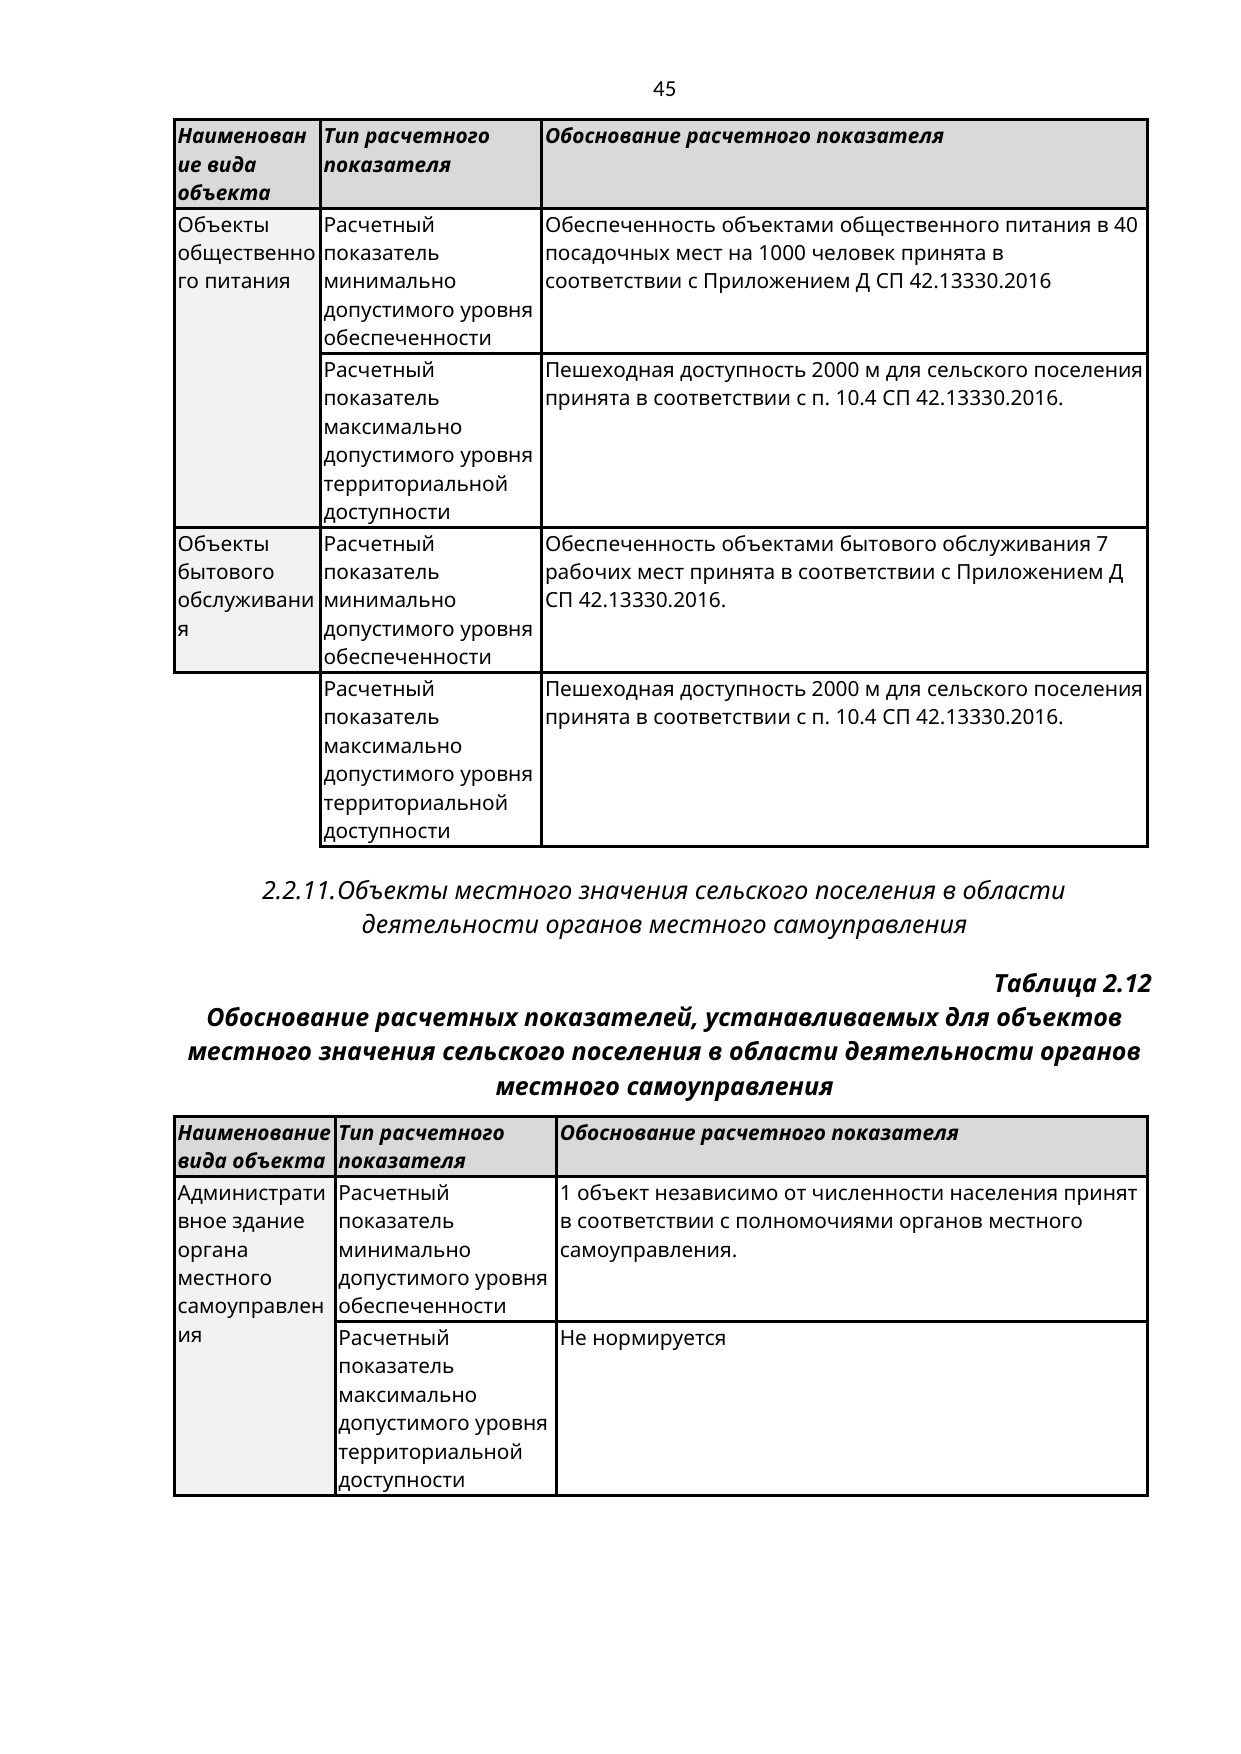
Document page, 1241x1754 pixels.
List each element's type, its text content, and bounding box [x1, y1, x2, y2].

table_header Обоснование расчетного показателя [558, 1118, 1146, 1175]
text Обоснование расчетных показателей, устанавливаемых для объектов местного значения сельского поселения в области деятельности органов местного самоуправления [177, 1000, 1152, 1102]
table_cell Обеспеченность объектами бытового обслуживания 7 рабочих мест принята в соответствии с Приложением Д СП 42.13330.2016. [543, 529, 1146, 671]
table_cell Объекты общественного питания [176, 210, 319, 526]
table_cell Расчетный показатель минимально допустимого уровня обеспеченности [322, 529, 540, 671]
table_cell Расчетный показатель максимально допустимого уровня территориальной доступности [337, 1323, 555, 1494]
table_cell Не нормируется [558, 1323, 1146, 1494]
table_header Тип расчетного показателя [322, 121, 540, 207]
table_cell Административное здание органа местного самоуправления [176, 1178, 334, 1494]
table_cell Пешеходная доступность 2000 м для сельского поселения принята в соответствии с п. 10.4 СП 42.13330.2016. [543, 355, 1146, 526]
table_cell Расчетный показатель минимально допустимого уровня обеспеченности [322, 210, 540, 352]
table_cell Расчетный показатель максимально допустимого уровня территориальной доступности [322, 674, 540, 845]
table_header Тип расчетного показателя [337, 1118, 555, 1175]
table_cell Расчетный показатель максимально допустимого уровня территориальной доступности [322, 355, 540, 526]
table_cell Объекты бытового обслуживания [176, 529, 319, 671]
text Таблица 2.12 [177, 966, 1152, 1000]
list Объекты местного значения сельского поселения в области деятельности органов местного самоуправления [176, 873, 1152, 941]
table_cell 1 объект независимо от численности населения принят в соответствии с полномочиями органов местного самоуправления. [558, 1178, 1146, 1320]
table_cell Обеспеченность объектами общественного питания в 40 посадочных мест на 1000 человек принята в соответствии с Приложением Д СП 42.13330.2016 [543, 210, 1146, 352]
table_cell Расчетный показатель минимально допустимого уровня обеспеченности [337, 1178, 555, 1320]
table_header Обоснование расчетного показателя [543, 121, 1146, 207]
table_header Наименование вида объекта [176, 121, 319, 207]
table_cell Пешеходная доступность 2000 м для сельского поселения принята в соответствии с п. 10.4 СП 42.13330.2016. [543, 674, 1146, 845]
table_header Наименование вида объекта [176, 1118, 334, 1175]
